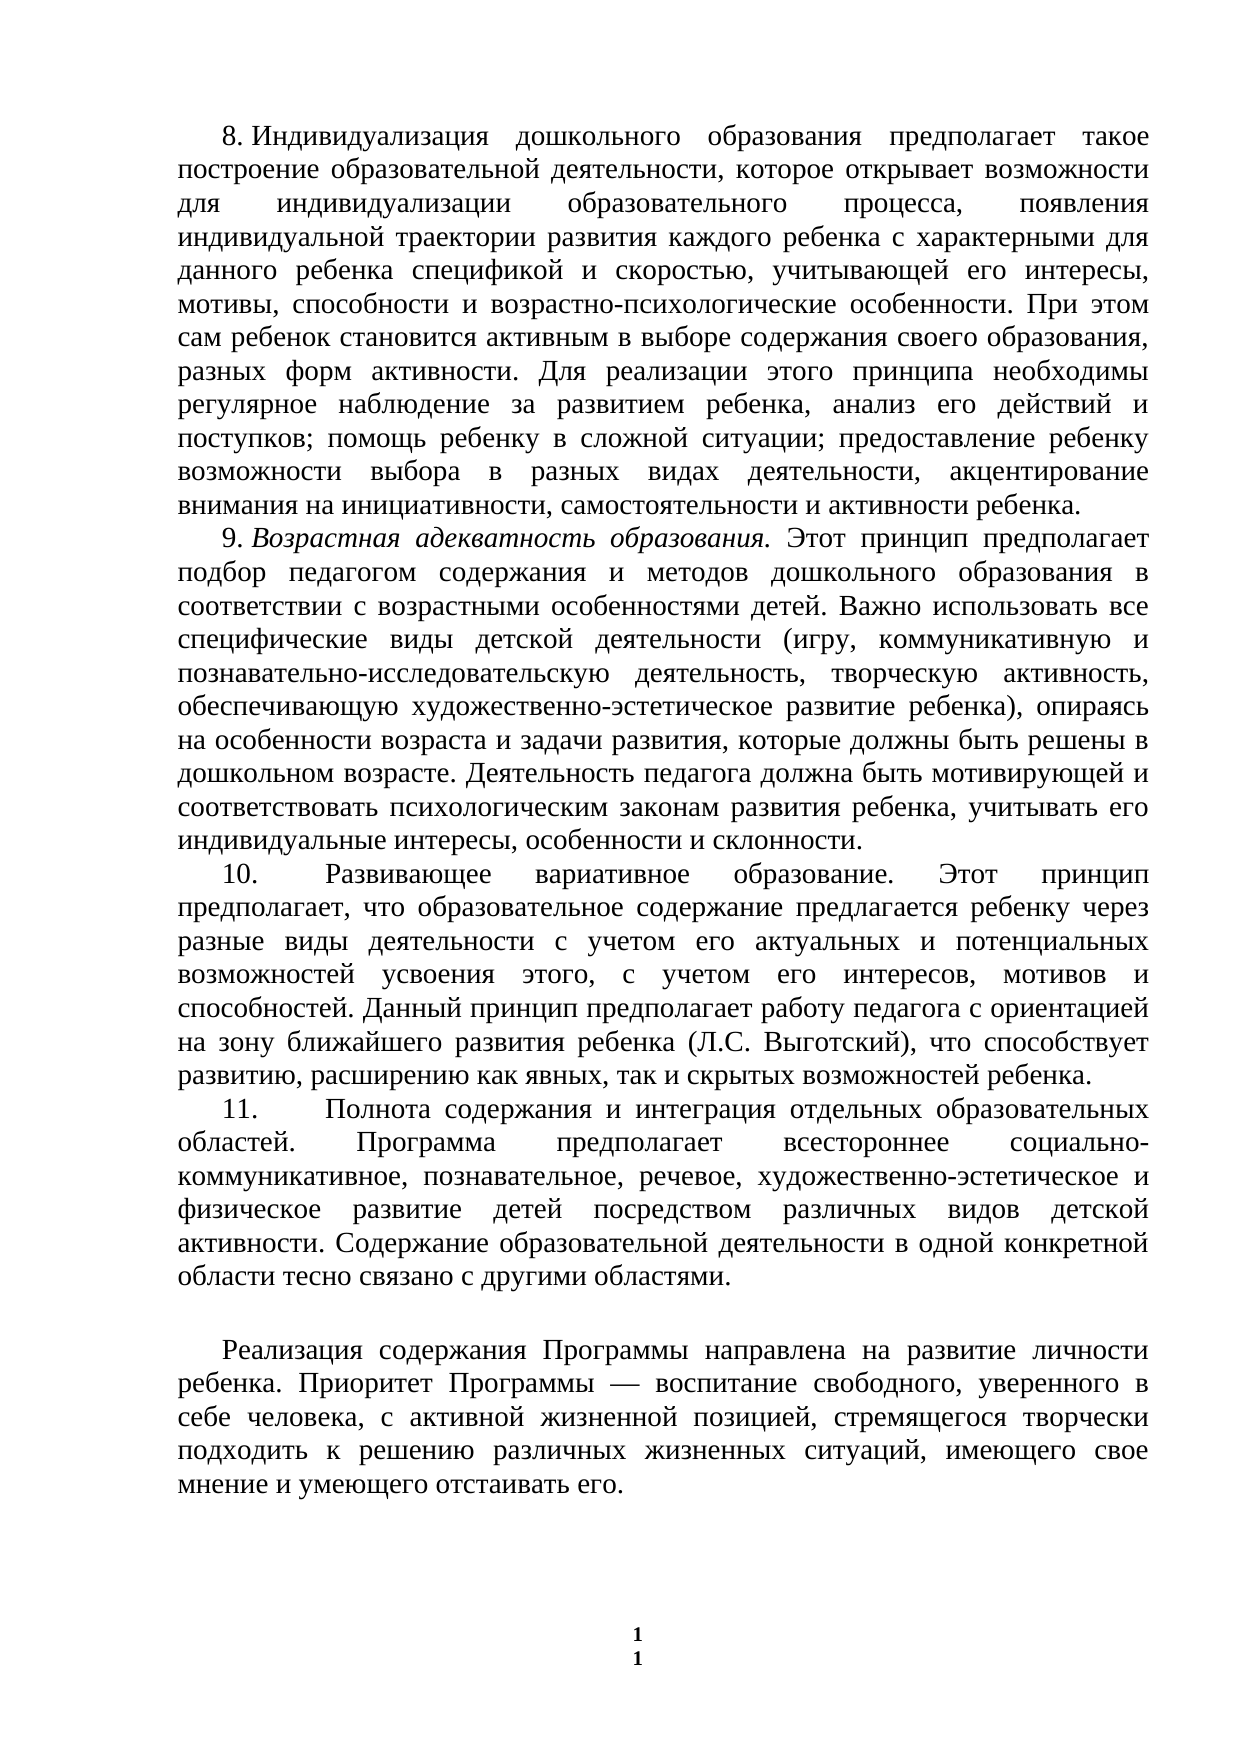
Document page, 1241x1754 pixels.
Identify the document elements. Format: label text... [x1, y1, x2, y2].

list Развивающее вариативное образование. Этот принцип предполагает, что образовательное содержание предлагается ребенку через разные виды деятельности с учетом его актуальных и потенциальных возможностей усвоения этого, с учетом его интересов, мотивов и способностей. Данный принцип предполагает работу педагога с ориентацией на зону ближайшего развития ребенка (Л.С. Выготский), что способствует развитию, расширению как явных, так и скрытых возможностей ребенка. [177, 856, 1149, 1091]
list Полнота содержания и интеграция отдельных образовательных областей. Программа предполагает всестороннее социально-коммуникативное, познавательное, речевое, художественно-эстетическое и физическое развитие детей посредством различных видов детской активности. Содержание образовательной деятельности в одной конкретной области тесно связано с другими областями. [177, 1091, 1149, 1292]
list Возрастная адекватность образования. Этот принцип предполагает подбор педагогом содержания и методов дошкольного образования в соответствии с возрастными особенностями детей. Важно использовать все специфические виды детской деятельности (игру, коммуникативную и познавательно-исследовательскую деятельность, творческую активность, обеспечивающую художественно-эстетическое развитие ребенка), опираясь на особенности возраста и задачи развития, которые должны быть решены в дошкольном возрасте. Деятельность педагога должна быть мотивирующей и соответствовать психологическим законам развития ребенка, учитывать его индивидуальные интересы, особенности и склонности. [177, 521, 1149, 856]
text Реализация содержания Программы направлена на развитие личности ребенка. Приоритет Программы — воспитание свободного, уверенного в себе человека, с активной жизненной позицией, стремящегося творчески подходить к решению различных жизненных ситуаций, имеющего свое мнение и умеющего отстаивать его. [177, 1332, 1149, 1499]
list Индивидуализация дошкольного образования предполагает такое построение образовательной деятельности, которое открывает возможности для индивидуализации образовательного процесса, появления индивидуальной траектории развития каждого ребенка с характерными для данного ребенка спецификой и скоростью, учитывающей его интересы, мотивы, способности и возрастно-психологические особенности. При этом сам ребенок становится активным в выборе содержания своего образования, разных форм активности. Для реализации этого принципа необходимы регулярное наблюдение за развитием ребенка, анализ его действий и поступков; помощь ребенку в сложной ситуации; предоставление ребенку возможности выбора в разных видах деятельности, акцентирование внимания на инициативности, самостоятельности и активности ребенка. [177, 118, 1149, 521]
